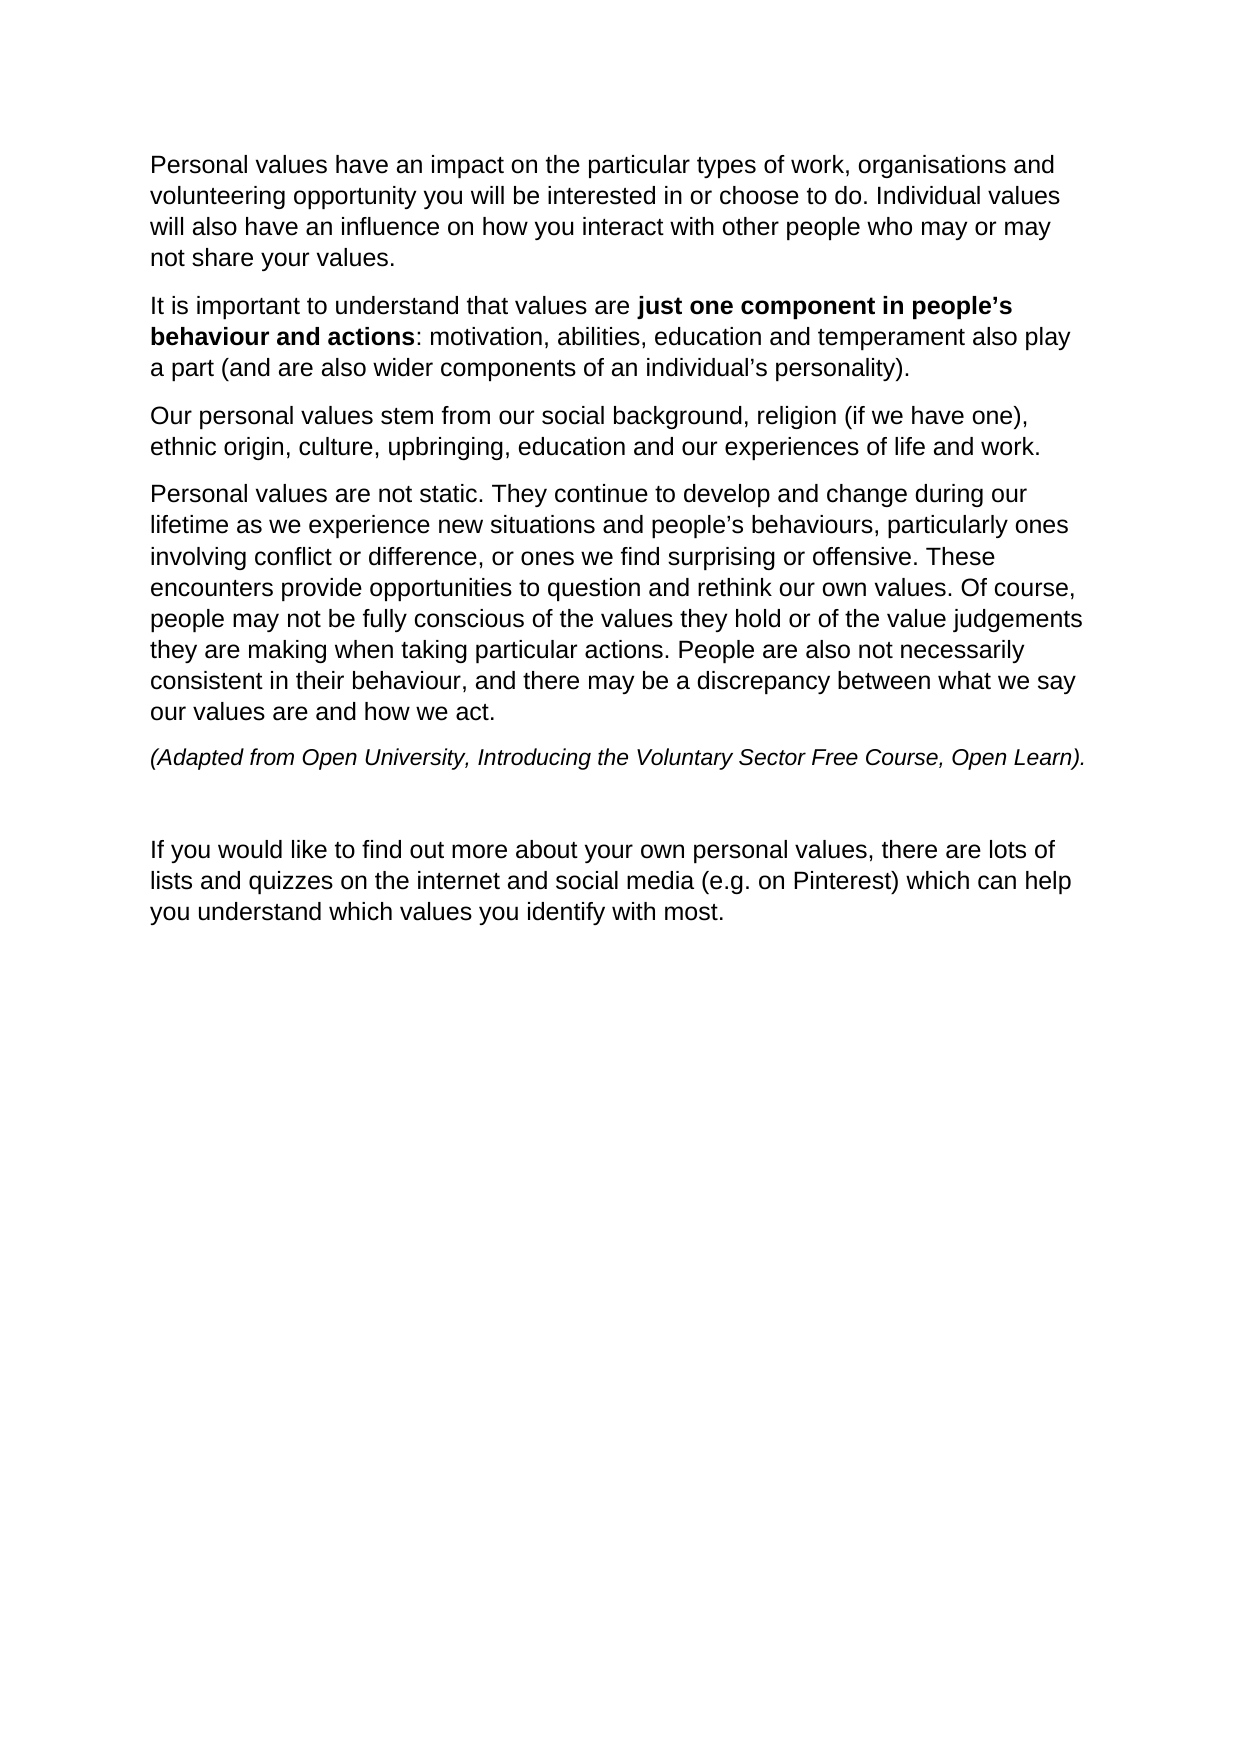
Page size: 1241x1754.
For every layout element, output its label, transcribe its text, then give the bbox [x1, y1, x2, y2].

text Our personal values stem from our social background, religion (if we have one), ethnic origin, culture, upbringing, education and our experiences of life and work. [150, 401, 1090, 460]
text It is important to understand that values are just one component in people’s behaviour and actions: motivation, abilities, education and temperament also play a part (and are also wider components of an individual’s personality). [150, 291, 1090, 382]
text Personal values have an impact on the particular types of work, organisations and volunteering opportunity you will be interested in or choose to do. Individual values will also have an influence on how you interact with other people who may or may not share your values. [150, 150, 1090, 272]
text Personal values are not static. They continue to develop and change during our lifetime as we experience new situations and people’s behaviours, particularly ones involving conflict or difference, or ones we find surprising or offensive. These encounters provide opportunities to question and rethink our own values. Of course, people may not be fully conscious of the values they hold or of the value judgements they are making when taking particular actions. People are also not necessarily consistent in their behaviour, and there may be a discrepancy between what we say our values are and how we act. [150, 479, 1090, 725]
text (Adapted from Open University, Introducing the Voluntary Sector Free Course, Open Learn). [150, 744, 1090, 771]
text If you would like to find out more about your own personal values, there are lots of lists and quizzes on the internet and social media (e.g. on Pinterest) which can help you understand which values you identify with most. [150, 834, 1090, 925]
